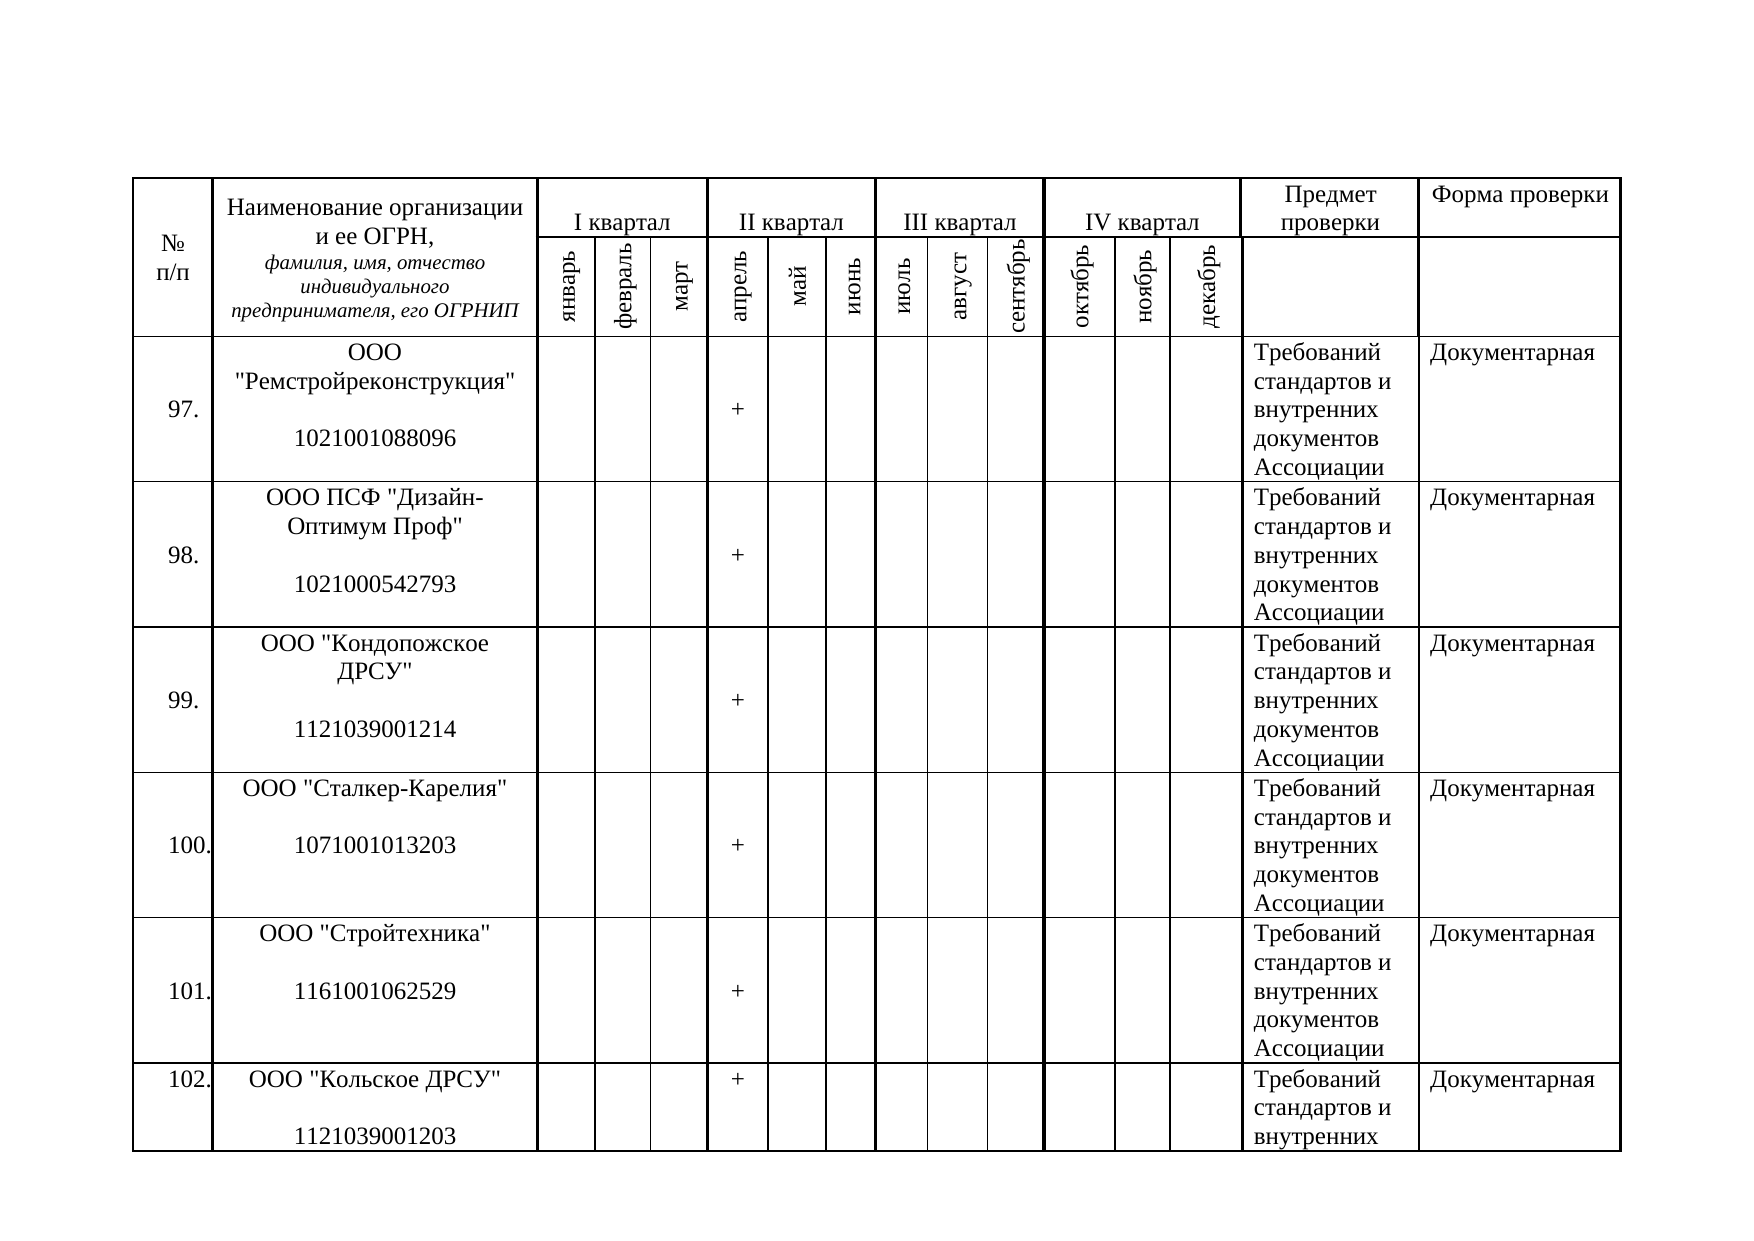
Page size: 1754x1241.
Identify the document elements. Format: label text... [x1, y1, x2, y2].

table_cell [1116, 337, 1169, 481]
table_cell [134, 337, 211, 481]
table_cell [1116, 918, 1169, 1062]
table_cell [827, 337, 874, 481]
table_cell [928, 918, 987, 1062]
table_cell [539, 773, 594, 917]
table_cell [877, 918, 927, 1062]
table_cell [1046, 482, 1114, 626]
table_cell [1116, 482, 1169, 626]
table_cell [596, 337, 650, 481]
table_header I квартал [539, 179, 706, 236]
table_cell Требований стандартов и внутренних документов Ассоциации [1244, 337, 1418, 481]
table_cell + [709, 628, 767, 771]
table_cell ООО "Ремстройреконструкция" 1021001088096 [214, 337, 536, 481]
table_header Форма проверки [1420, 179, 1619, 236]
table_cell [988, 628, 1042, 771]
table_cell [1171, 773, 1241, 917]
table_cell [928, 773, 987, 917]
table_cell [827, 482, 874, 626]
table_cell [539, 1064, 594, 1150]
table_header IV квартал [1046, 179, 1239, 236]
table_cell [1420, 238, 1619, 336]
table_header Наименование организации и ее ОГРН, фамилия, имя, отчество индивидуального предпринимателя, его ОГРНИП [214, 179, 536, 336]
table_cell [988, 1064, 1042, 1150]
table_cell ООО "Сталкер-Карелия" 1071001013203 [214, 773, 536, 917]
table_cell [988, 482, 1042, 626]
table_cell [651, 628, 706, 771]
table_cell ООО ПСФ "Дизайн-Оптимум Проф" 1021000542793 [214, 482, 536, 626]
table_cell [651, 337, 706, 481]
table_cell [877, 337, 927, 481]
table_cell [877, 628, 927, 771]
table_cell октябрь [1046, 238, 1114, 336]
table_cell [1046, 337, 1114, 481]
table_cell [651, 773, 706, 917]
table_cell [1116, 628, 1169, 771]
table_cell + [709, 1064, 767, 1150]
table_cell [877, 482, 927, 626]
table_cell [988, 337, 1042, 481]
table_cell [827, 628, 874, 771]
table_cell + [709, 482, 767, 626]
table_cell [134, 628, 211, 771]
table_cell [1171, 918, 1241, 1062]
table_cell [928, 337, 987, 481]
table_cell [988, 773, 1042, 917]
table_cell [596, 773, 650, 917]
table_cell [539, 628, 594, 771]
table_cell [596, 628, 650, 771]
table_cell [596, 918, 650, 1062]
table_cell Требований стандартов и внутренних документов Ассоциации [1244, 1064, 1418, 1150]
table_cell сентябрь [988, 238, 1042, 336]
table_cell [1046, 918, 1114, 1062]
table_cell [134, 1064, 211, 1150]
table_cell [651, 482, 706, 626]
table_cell [827, 1064, 874, 1150]
table_cell [1171, 1064, 1241, 1150]
table_cell апрель [709, 238, 767, 336]
table_cell июль [877, 238, 927, 336]
table_cell [1046, 628, 1114, 771]
table_cell [596, 1064, 650, 1150]
table_cell Документарная [1420, 337, 1619, 481]
table_cell [651, 918, 706, 1062]
table_cell Требований стандартов и внутренних документов Ассоциации [1244, 773, 1418, 917]
table_header II квартал [709, 179, 874, 236]
table_cell [769, 773, 825, 917]
table_cell + [709, 918, 767, 1062]
table_cell [539, 918, 594, 1062]
table_cell [1046, 773, 1114, 917]
table_cell [928, 482, 987, 626]
table_cell март [651, 238, 706, 336]
table_cell Документарная [1420, 773, 1619, 917]
table_cell ООО "Кольское ДРСУ" 1121039001203 [214, 1064, 536, 1150]
table_cell [769, 918, 825, 1062]
table_cell [769, 482, 825, 626]
table_cell Документарная [1420, 1064, 1619, 1150]
table_cell [769, 337, 825, 481]
table_cell [928, 1064, 987, 1150]
table_cell [539, 337, 594, 481]
table_cell [877, 773, 927, 917]
table_cell + [709, 773, 767, 917]
table_cell Документарная [1420, 482, 1619, 626]
table_header № п/п [134, 179, 211, 336]
table_cell Требований стандартов и внутренних документов Ассоциации [1244, 628, 1418, 771]
table_cell [134, 482, 211, 626]
table_cell Документарная [1420, 918, 1619, 1062]
table_cell ноябрь [1116, 238, 1169, 336]
table_cell [1171, 482, 1241, 626]
table_cell ООО "Кондопожское ДРСУ" 1121039001214 [214, 628, 536, 771]
table_cell август [928, 238, 987, 336]
table_cell [1116, 1064, 1169, 1150]
table_cell [651, 1064, 706, 1150]
table_cell май [769, 238, 825, 336]
table_cell Требований стандартов и внутренних документов Ассоциации [1244, 918, 1418, 1062]
table_cell ООО "Стройтехника" 1161001062529 [214, 918, 536, 1062]
table_cell [134, 918, 211, 1062]
table_cell [596, 482, 650, 626]
table_header III квартал [877, 179, 1042, 236]
table_cell [769, 628, 825, 771]
table_cell [1244, 238, 1417, 336]
table_cell [1171, 337, 1241, 481]
table_cell [134, 773, 211, 917]
table_cell декабрь [1171, 238, 1241, 336]
table_cell Требований стандартов и внутренних документов Ассоциации [1244, 482, 1418, 626]
table_cell февраль [596, 238, 650, 336]
table_cell [1116, 773, 1169, 917]
table_cell январь [539, 238, 594, 336]
table_cell [1171, 628, 1241, 771]
table_cell [827, 918, 874, 1062]
table_cell [1046, 1064, 1114, 1150]
table_cell [877, 1064, 927, 1150]
table_cell [539, 482, 594, 626]
table_cell [928, 628, 987, 771]
table_cell [988, 918, 1042, 1062]
table_cell + [709, 337, 767, 481]
table_cell [769, 1064, 825, 1150]
table_cell июнь [827, 238, 874, 336]
table_header Предмет проверки [1242, 179, 1417, 236]
table_cell Документарная [1420, 628, 1619, 771]
table_cell [827, 773, 874, 917]
